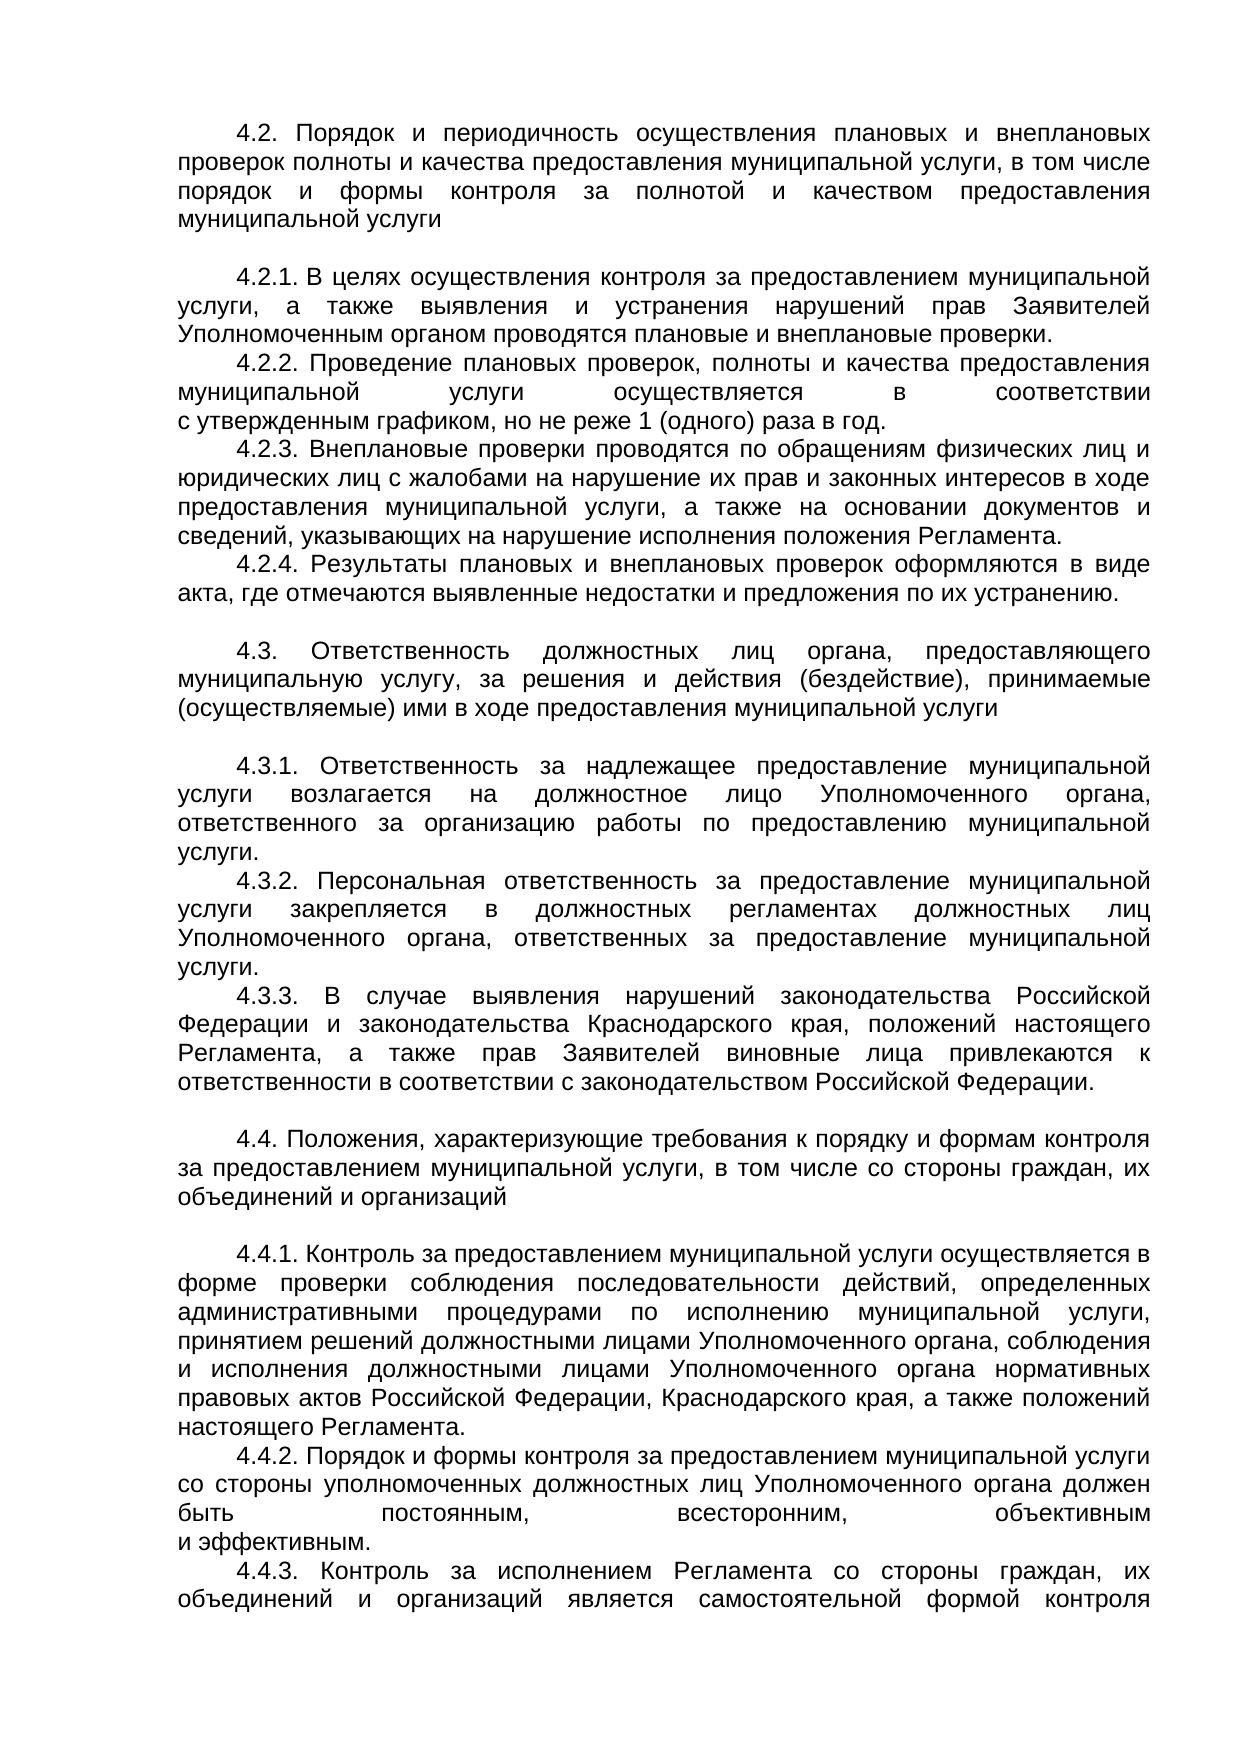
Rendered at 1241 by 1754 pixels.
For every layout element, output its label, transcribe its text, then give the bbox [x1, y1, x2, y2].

text 4.3.1. Ответственность за надлежащее предоставление муниципальной услуги возлагается на должностное лицо Уполномоченного органа, ответственного за организацию работы по предоставлению муниципальной услуги. [177, 751, 1152, 866]
text 4.4. Положения, характеризующие требования к порядку и формам контроля за предоставлением муниципальной услуги, в том числе со стороны граждан, их объединений и организаций [177, 1124, 1152, 1211]
text 4.2.2. Проведение плановых проверок, полноты и качества предоставления муниципальной услуги осуществляется в соответствии с утвержденным графиком, но не реже 1 (одного) раза в год. [177, 348, 1152, 434]
text 4.2. Порядок и периодичность осуществления плановых и внеплановых проверок полноты и качества предоставления муниципальной услуги, в том числе порядок и формы контроля за полнотой и качеством предоставления муниципальной услуги [177, 118, 1152, 233]
text 4.4.1. Контроль за предоставлением муниципальной услуги осуществляется в форме проверки соблюдения последовательности действий, определенных административными процедурами по исполнению муниципальной услуги, принятием решений должностными лицами Уполномоченного органа, соблюдения и исполнения должностными лицами Уполномоченного органа нормативных правовых актов Российской Федерации, Краснодарского края, а также положений настоящего Регламента. [177, 1239, 1152, 1441]
text 4.2.3. Внеплановые проверки проводятся по обращениям физических лиц и юридических лиц с жалобами на нарушение их прав и законных интересов в ходе предоставления муниципальной услуги, а также на основании документов и сведений, указывающих на нарушение исполнения положения Регламента. [177, 434, 1152, 549]
text 4.2.4. Результаты плановых и внеплановых проверок оформляются в виде акта, где отмечаются выявленные недостатки и предложения по их устранению. [177, 549, 1152, 607]
text 4.3.2. Персональная ответственность за предоставление муниципальной услуги закрепляется в должностных регламентах должностных лиц Уполномоченного органа, ответственных за предоставление муниципальной услуги. [177, 866, 1152, 981]
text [177, 1556, 1152, 1613]
text 4.2.1. В целях осуществления контроля за предоставлением муниципальной услуги, а также выявления и устранения нарушений прав Заявителей Уполномоченным органом проводятся плановые и внеплановые проверки. [177, 262, 1152, 348]
text 4.3. Ответственность должностных лиц органа, предоставляющего муниципальную услугу, за решения и действия (бездействие), принимаемые (осуществляемые) ими в ходе предоставления муниципальной услуги [177, 636, 1152, 722]
text 4.4.2. Порядок и формы контроля за предоставлением муниципальной услуги со стороны уполномоченных должностных лиц Уполномоченного органа должен быть постоянным, всесторонним, объективным и эффективным. [177, 1441, 1152, 1556]
text 4.3.3. В случае выявления нарушений законодательства Российской Федерации и законодательства Краснодарского края, положений настоящего Регламента, а также прав Заявителей виновные лица привлекаются к ответственности в соответствии с законодательством Российской Федерации. [177, 981, 1152, 1096]
